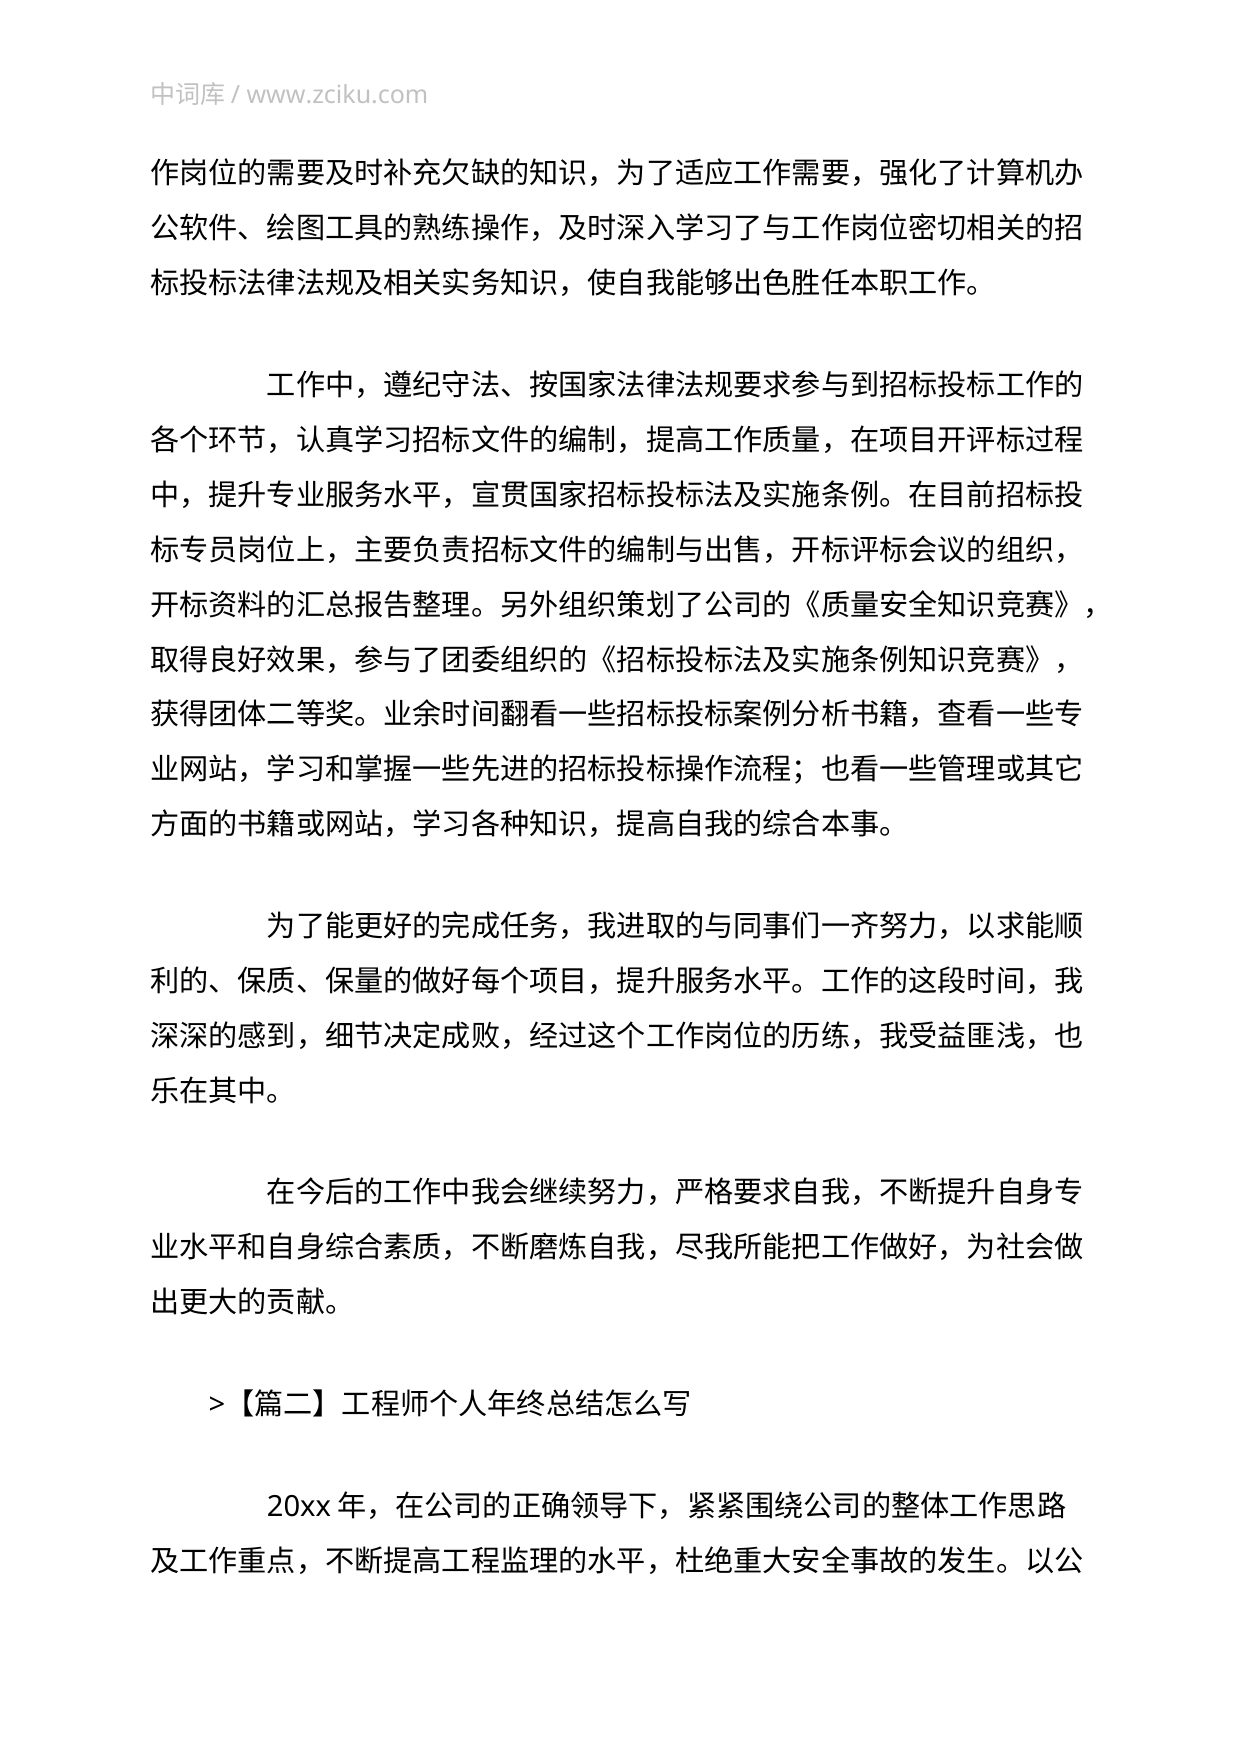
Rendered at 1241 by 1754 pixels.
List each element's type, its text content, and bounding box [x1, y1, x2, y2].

text 为了能更好的完成任务，我进取的与同事们一齐努力，以求能顺利的、保质、保量的做好每个项目，提升服务水平。工作的这段时间，我深深的感到，细节决定成败，经过这个工作岗位的历练，我受益匪浅，也乐在其中。 [150, 902, 1090, 1109]
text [150, 1482, 1090, 1580]
text 在今后的工作中我会继续努力，严格要求自我，不断提升自身专业水平和自身综合素质，不断磨炼自我，尽我所能把工作做好，为社会做出更大的贡献。 [150, 1169, 1090, 1321]
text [150, 150, 1090, 302]
text 工作中，遵纪守法、按国家法律法规要求参与到招标投标工作的各个环节，认真学习招标文件的编制，提高工作质量，在项目开评标过程中，提升专业服务水平，宣贯国家招标投标法及实施条例。在目前招标投标专员岗位上，主要负责招标文件的编制与出售，开标评标会议的组织，开标资料的汇总报告整理。另外组织策划了公司的《质量安全知识竞赛》，取得良好效果，参与了团委组织的《招标投标法及实施条例知识竞赛》，获得团体二等奖。业余时间翻看一些招标投标案例分析书籍，查看一些专业网站，学习和掌握一些先进的招标投标操作流程；也看一些管理或其它方面的书籍或网站，学习各种知识，提高自我的综合本事。 [150, 362, 1090, 843]
text >【篇二】工程师个人年终总结怎么写 [150, 1381, 1090, 1423]
